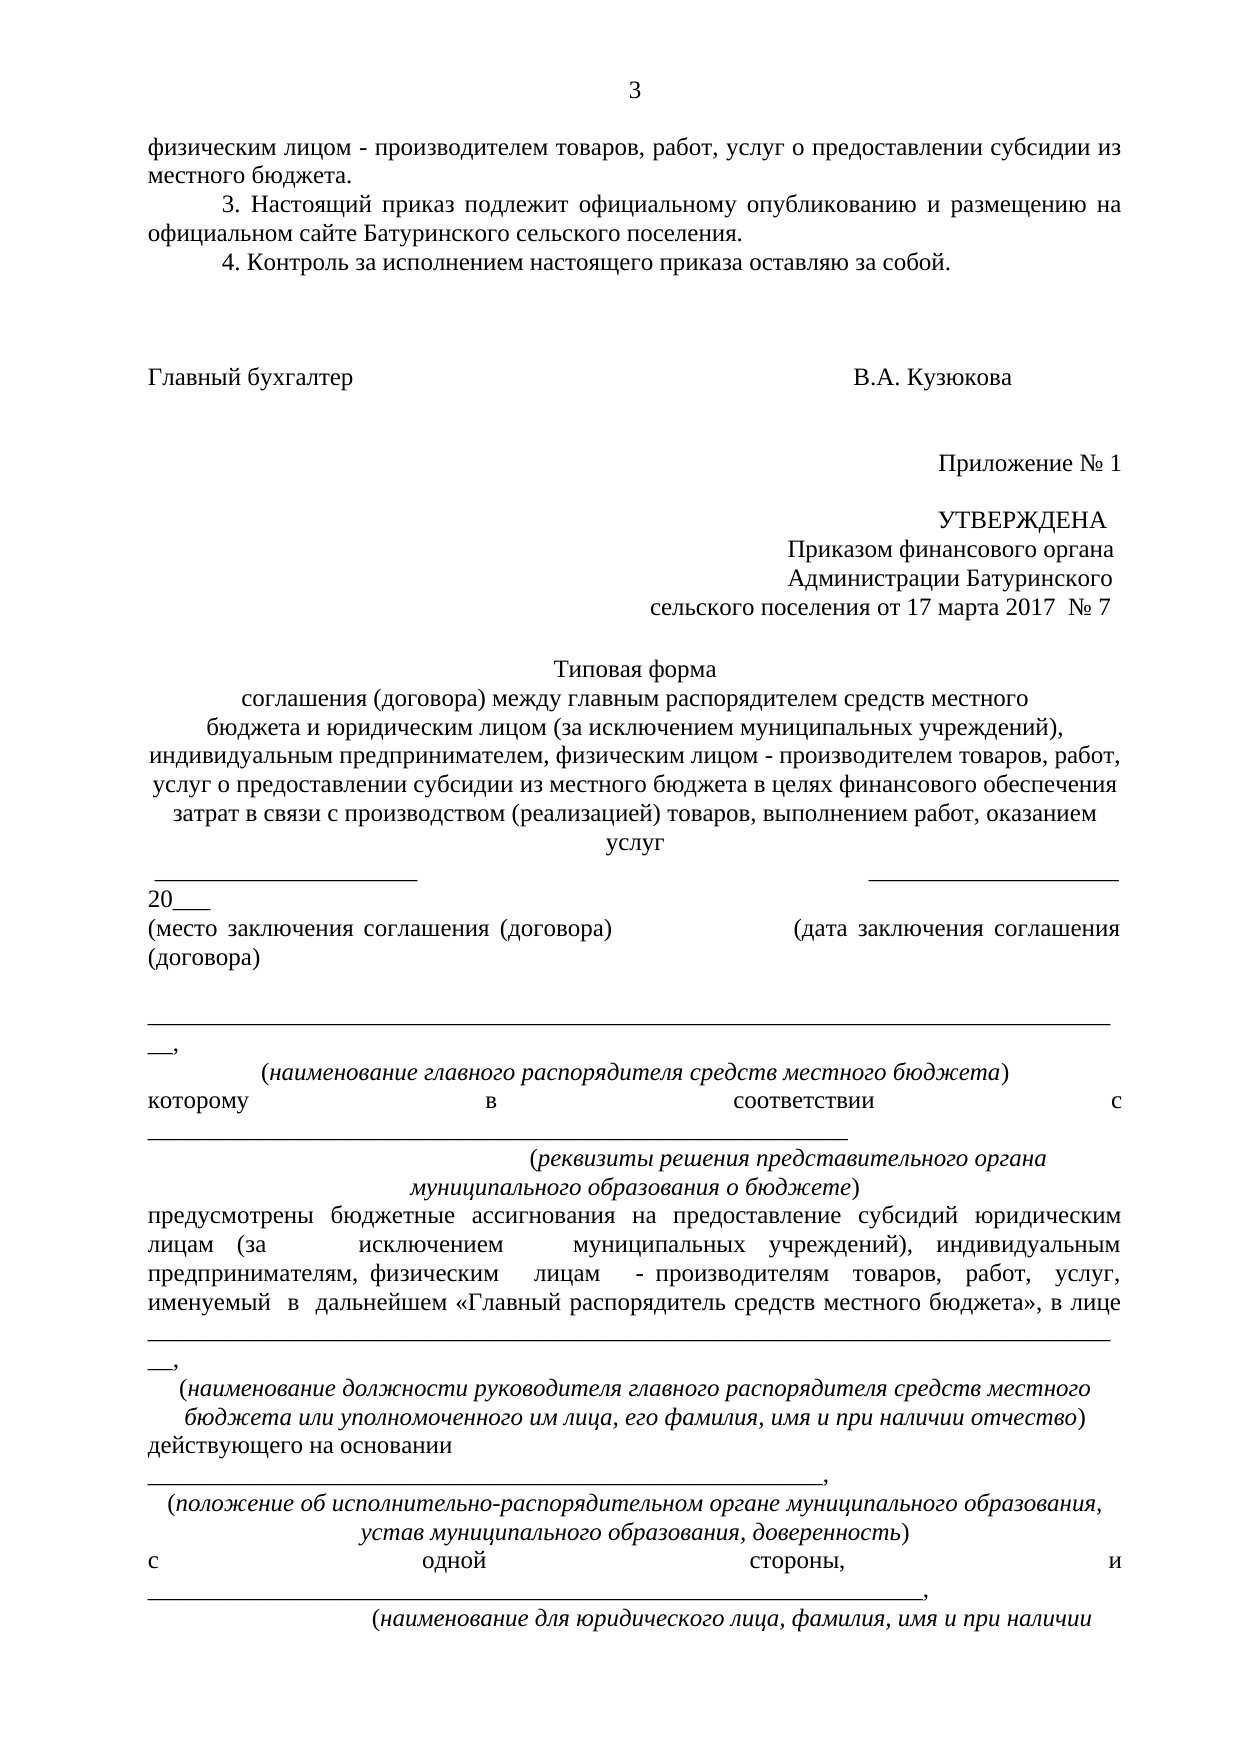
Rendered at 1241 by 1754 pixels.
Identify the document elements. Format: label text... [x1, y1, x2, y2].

text Администрации Батуринского сельского поселения от 17 марта 2017 № 7 [650, 563, 1122, 621]
text _______________________________________________________________________________, [148, 999, 1122, 1057]
text Типовая форма [148, 654, 1122, 683]
text Главный бухгалтер В.А. Кузюкова [148, 362, 1122, 391]
text (место заключения соглашения (договора) (дата заключения соглашения (договора) [148, 913, 1122, 970]
text Приказом финансового органа [650, 534, 1122, 563]
text с одной стороны, и ______________________________________________________________, [148, 1545, 1122, 1603]
text 4. Контроль за исполнением настоящего приказа оставляю за собой. [148, 247, 1122, 276]
text (реквизиты решения представительного органа муниципального образования о бюджете) [148, 1143, 1122, 1200]
text _____________________ ____________________ 20___ [148, 855, 1122, 913]
text бюджета и юридическим лицом (за исключением муниципальных учреждений), индивидуальным предпринимателем, физическим лицом - производителем товаров, работ, услуг о предоставлении субсидии из местного бюджета в целях финансового обеспечения затрат в связи с производством (реализацией) товаров, выполнением работ, оказанием услуг [148, 712, 1122, 855]
text УТВЕРЖДЕНА [650, 506, 1122, 534]
text предусмотрены бюджетные ассигнования на предоставление субсидий юридическим лицам (за исключением муниципальных учреждений), индивидуальным предпринимателям, физическим лицам - производителям товаров, работ, услуг, именуемый в дальнейшем «Главный распорядитель средств местного бюджета», в лице _______________________________________________________________________________, [148, 1200, 1122, 1373]
text действующего на основании ______________________________________________________, [148, 1430, 1122, 1488]
text 3. Настоящий приказ подлежит официальному опубликованию и размещению на официальном сайте Батуринского сельского поселения. [148, 189, 1122, 247]
text (наименование для юридического лица, фамилия, имя и при наличии [148, 1603, 1122, 1632]
text соглашения (договора) между главным распорядителем средств местного [148, 683, 1122, 712]
text которому в соответствии с ________________________________________________________ [148, 1085, 1122, 1143]
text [148, 132, 1122, 189]
text (наименование должности руководителя главного распорядителя средств местного бюджета или уполномоченного им лица, его фамилия, имя и при наличии отчество) [148, 1373, 1122, 1430]
text (положение об исполнительно-распорядительном органе муниципального образования, [148, 1488, 1122, 1517]
text Приложение № 1 [650, 448, 1122, 477]
text устав муниципального образования, доверенность) [148, 1517, 1122, 1545]
text (наименование главного распорядителя средств местного бюджета) [148, 1057, 1122, 1085]
